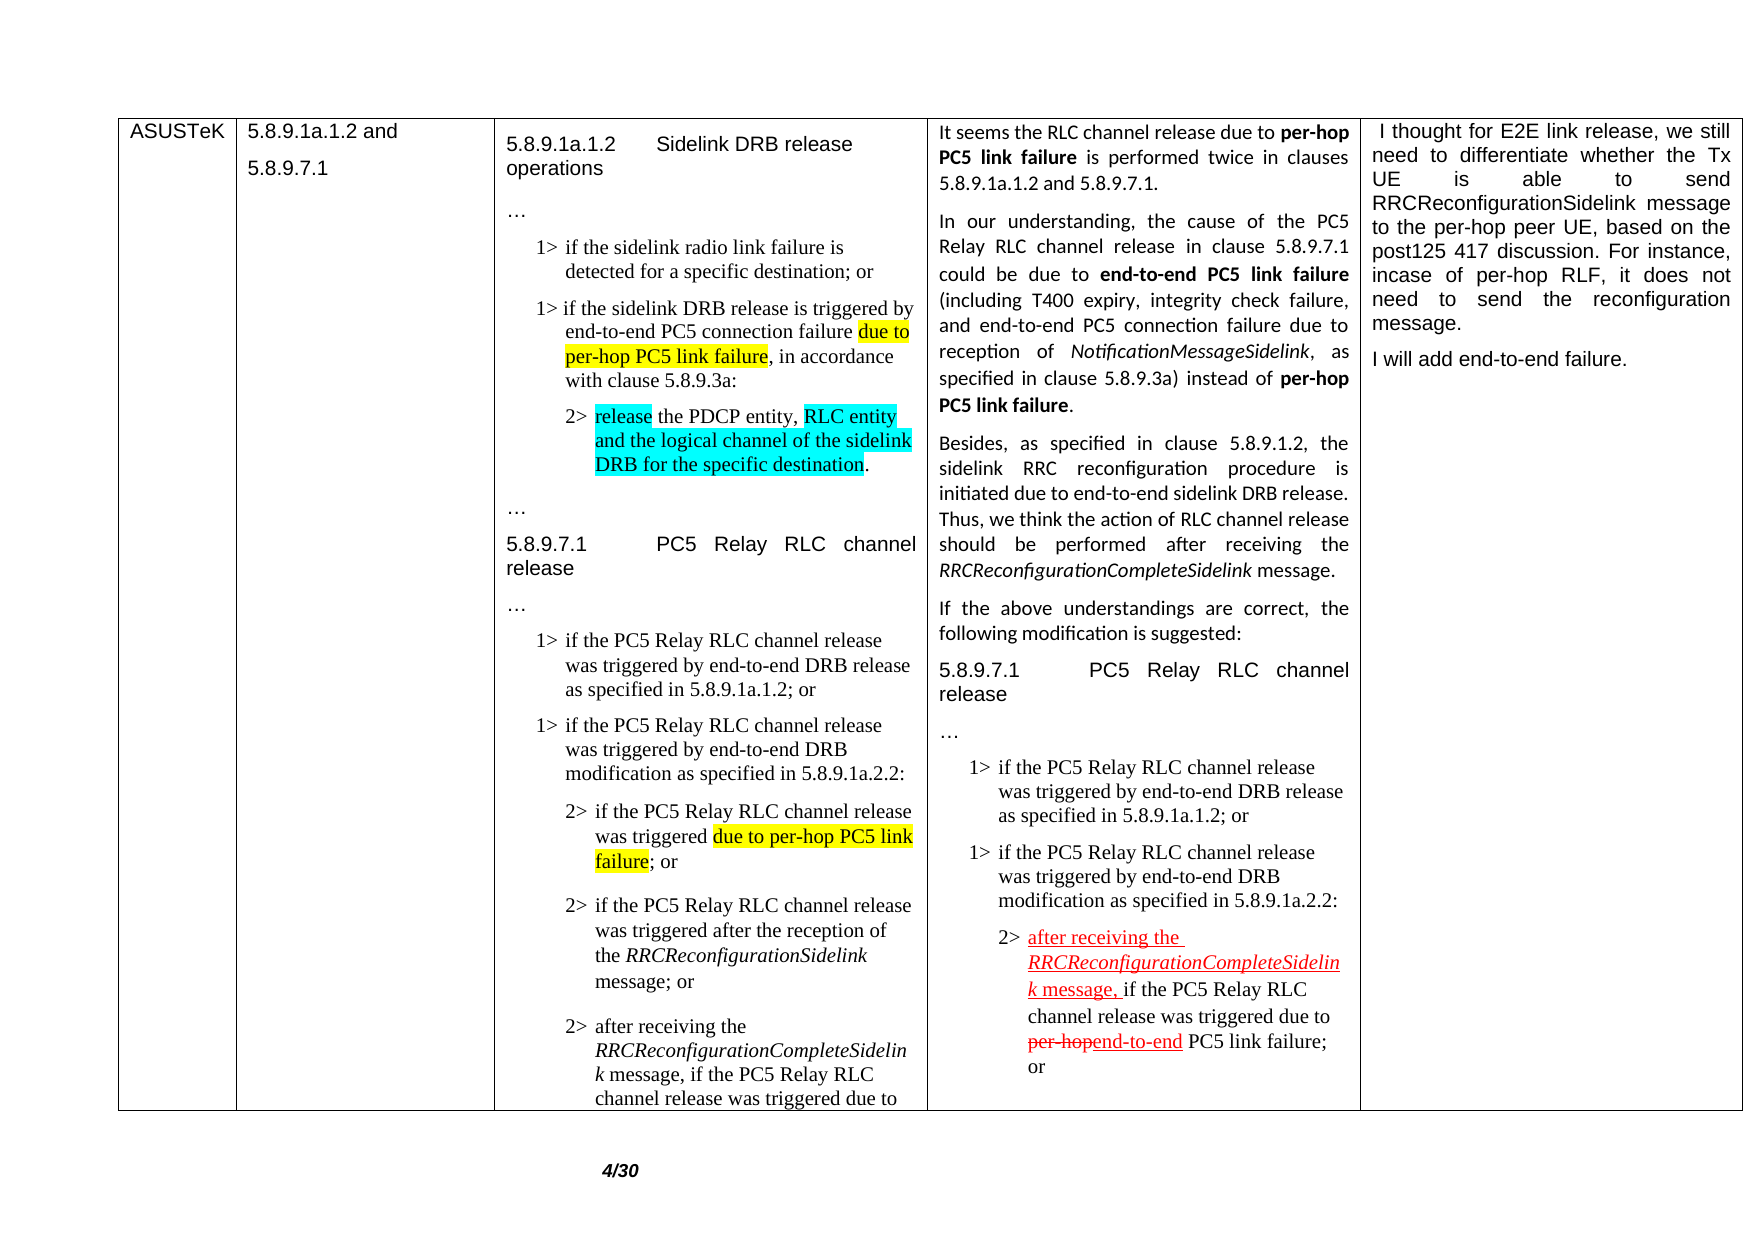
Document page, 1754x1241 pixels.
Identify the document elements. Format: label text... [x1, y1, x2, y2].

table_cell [928, 119, 1360, 1110]
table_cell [1361, 119, 1742, 1110]
table_cell ASUSTeK [119, 119, 236, 1110]
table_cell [237, 119, 494, 1110]
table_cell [495, 119, 927, 1110]
